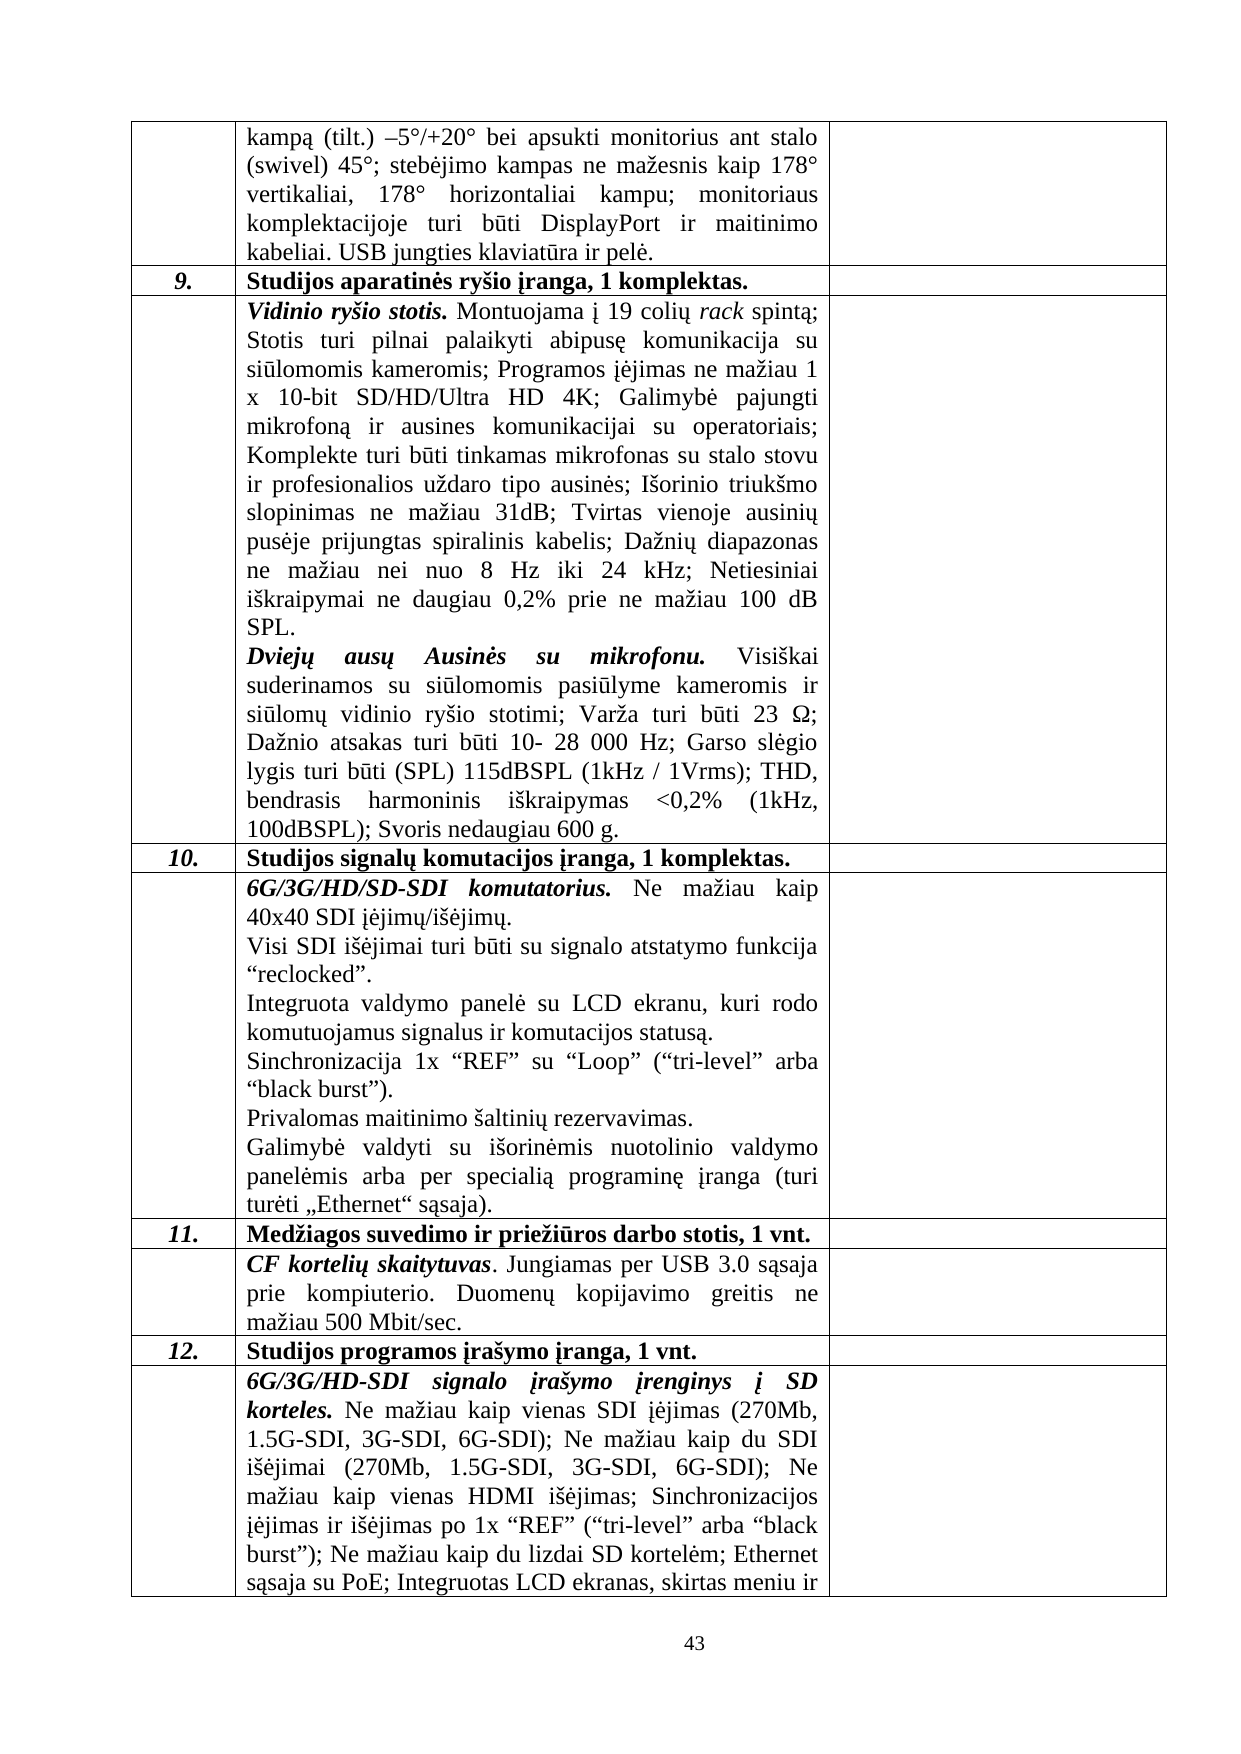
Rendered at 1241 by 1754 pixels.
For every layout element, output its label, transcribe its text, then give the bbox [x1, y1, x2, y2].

table_cell Medžiagos suvedimo ir priežiūros darbo stotis, 1 vnt. [236, 1219, 829, 1248]
table_cell 12. [132, 1336, 235, 1365]
table_cell [830, 266, 1166, 295]
table_cell [132, 873, 235, 1218]
table_cell [132, 1249, 235, 1335]
table_cell [830, 296, 1166, 842]
table_cell Studijos programos įrašymo įranga, 1 vnt. [236, 1336, 829, 1365]
table_cell [830, 1219, 1166, 1248]
table_cell 6G/3G/HD/SD-SDI komutatorius. Ne mažiau kaip 40x40 SDI įėjimų/išėjimų. Visi SDI išėjimai turi būti su signalo atstatymo funkcija “reclocked”. Integruota valdymo panelė su LCD ekranu, kuri rodo komutuojamus signalus ir komutacijos statusą. Sinchronizacija 1x “REF” su “Loop” (“tri-level” arba “black burst”). Privalomas maitinimo šaltinių rezervavimas. Galimybė valdyti su išorinėmis nuotolinio valdymo panelėmis arba per specialią programinę įranga (turi turėti „Ethernet“ sąsaja). [236, 873, 829, 1218]
table_cell Studijos signalų komutacijos įranga, 1 komplektas. [236, 844, 829, 872]
table_cell [830, 1249, 1166, 1335]
table_cell CF kortelių skaitytuvas. Jungiamas per USB 3.0 sąsaja prie kompiuterio. Duomenų kopijavimo greitis ne mažiau 500 Mbit/sec. [236, 1249, 829, 1335]
table_cell [830, 122, 1166, 265]
table_cell 11. [132, 1219, 235, 1248]
table_cell Vidinio ryšio stotis. Montuojama į 19 colių rack spintą; Stotis turi pilnai palaikyti abipusę komunikacija su siūlomomis kameromis; Programos įėjimas ne mažiau 1 x 10-bit SD/HD/Ultra HD 4K; Galimybė pajungti mikrofoną ir ausines komunikacijai su operatoriais; Komplekte turi būti tinkamas mikrofonas su stalo stovu ir profesionalios uždaro tipo ausinės; Išorinio triukšmo slopinimas ne mažiau 31dB; Tvirtas vienoje ausinių pusėje prijungtas spiralinis kabelis; Dažnių diapazonas ne mažiau nei nuo 8 Hz iki 24 kHz; Netiesiniai iškraipymai ne daugiau 0,2% prie ne mažiau 100 dB SPL. Dviejų ausų Ausinės su mikrofonu. Visiškai suderinamos su siūlomomis pasiūlyme kameromis ir siūlomų vidinio ryšio stotimi; Varža turi būti 23 Ω; Dažnio atsakas turi būti 10- 28 000 Hz; Garso slėgio lygis turi būti (SPL) 115dBSPL (1kHz / 1Vrms); THD, bendrasis harmoninis iškraipymas <0,2% (1kHz, 100dBSPL); Svoris nedaugiau 600 g. [236, 296, 829, 842]
table_cell [132, 296, 235, 842]
table_cell [132, 1366, 235, 1596]
table_cell 9. [132, 266, 235, 295]
table_cell [830, 844, 1166, 872]
table_cell Studijos aparatinės ryšio įranga, 1 komplektas. [236, 266, 829, 295]
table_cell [236, 1366, 829, 1596]
table_cell 10. [132, 844, 235, 872]
table_cell [830, 1336, 1166, 1365]
table_cell [830, 1366, 1166, 1596]
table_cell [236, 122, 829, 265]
table_cell [132, 122, 235, 265]
table_cell [830, 873, 1166, 1218]
